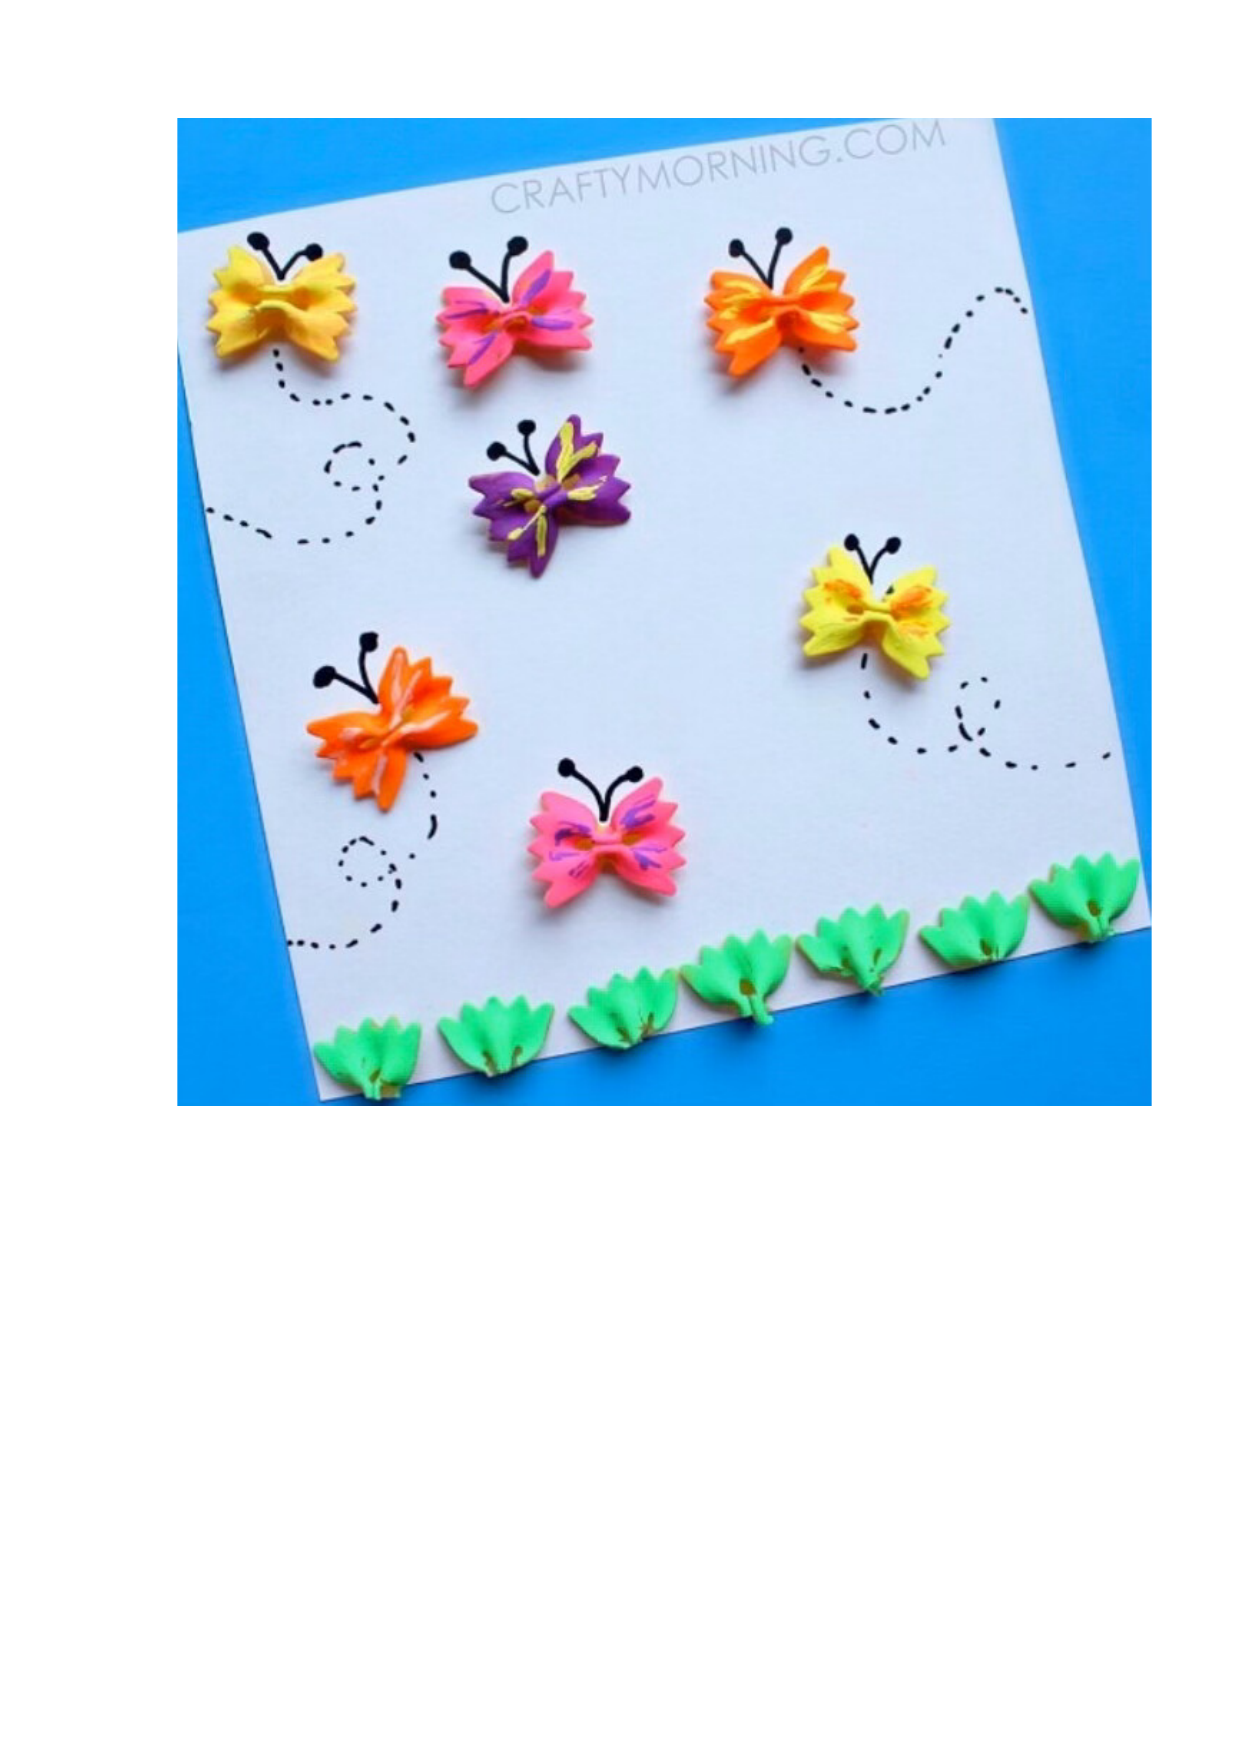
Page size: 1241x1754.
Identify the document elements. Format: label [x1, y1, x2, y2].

picture [177, 118, 1152, 1106]
